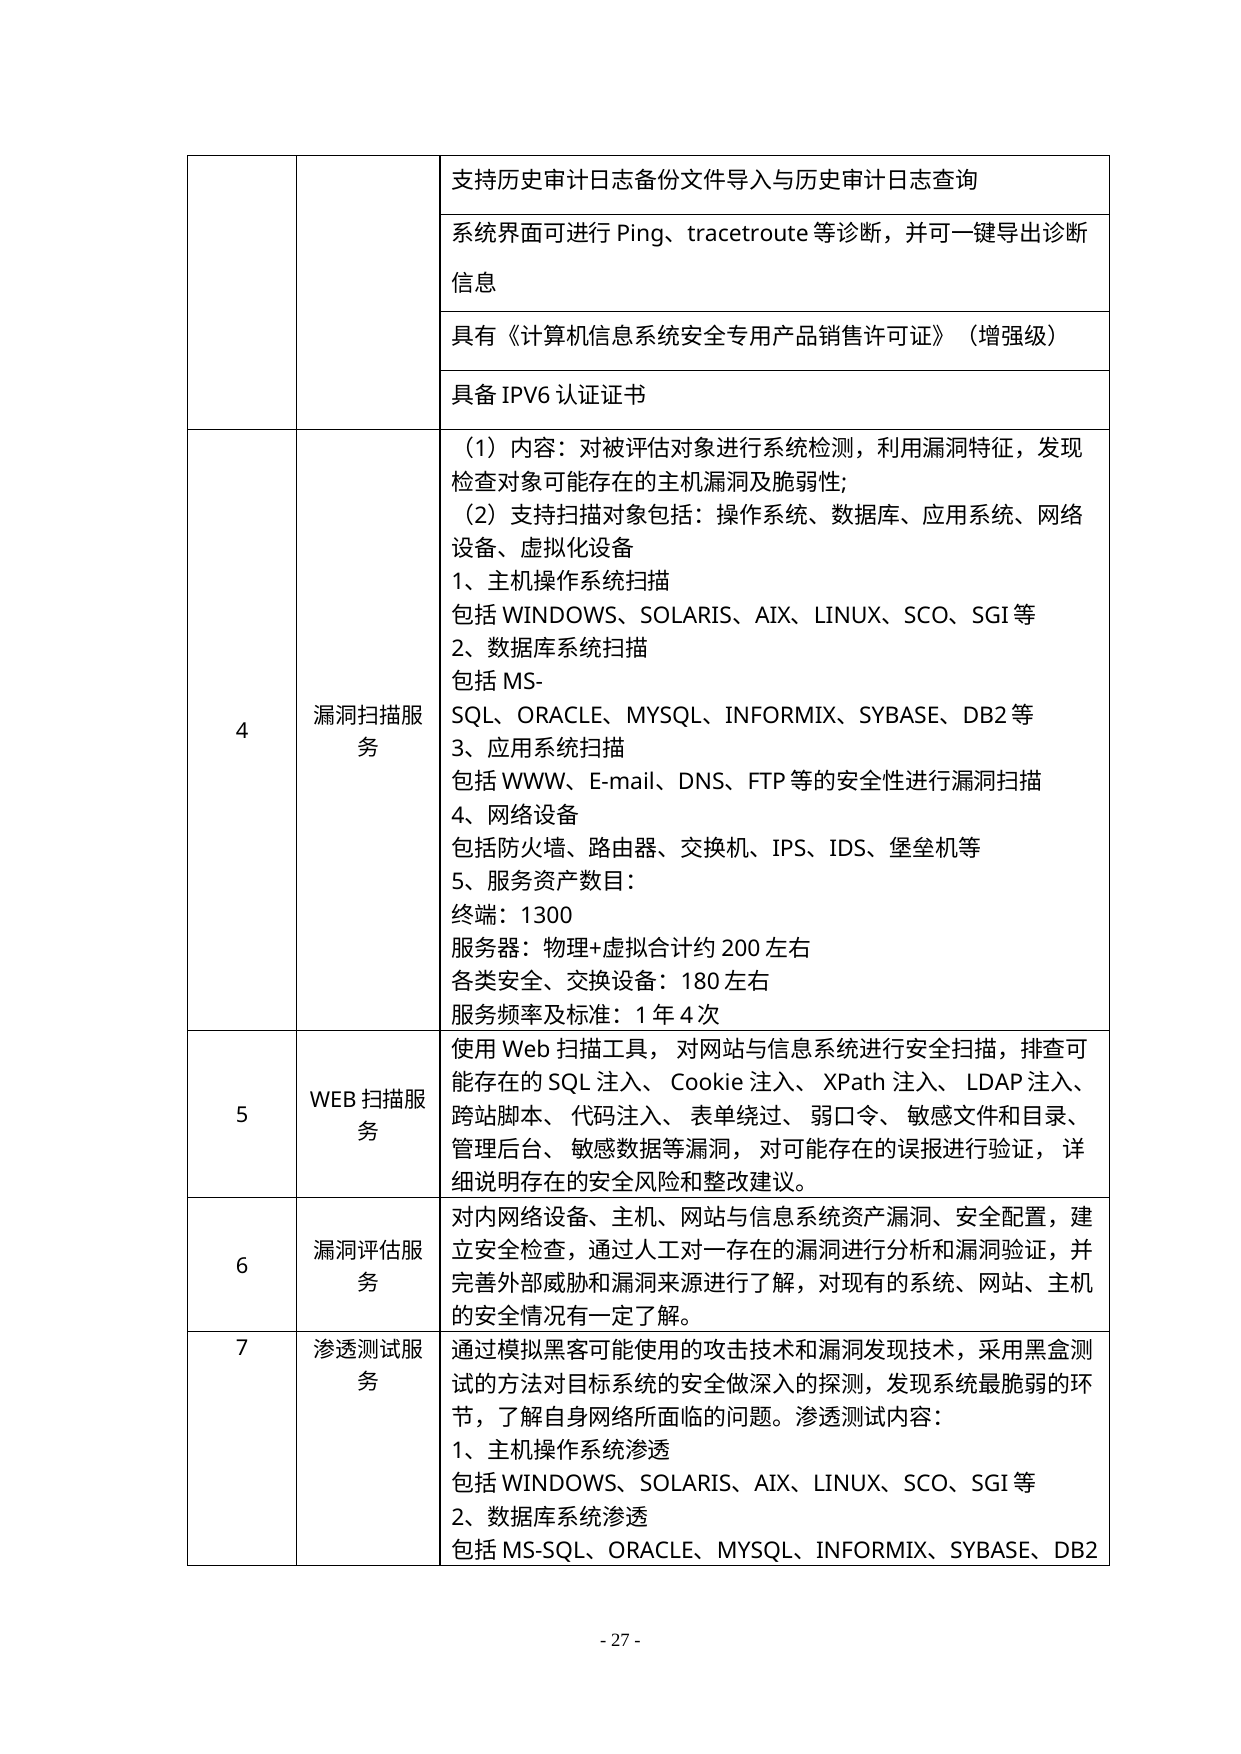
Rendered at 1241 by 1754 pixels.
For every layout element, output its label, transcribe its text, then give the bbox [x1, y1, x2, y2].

table_cell 7 [188, 1332, 296, 1565]
table_cell 对内网络设备、主机、网站与信息系统资产漏洞、安全配置，建立安全检查，通过人工对一存在的漏洞进行分析和漏洞验证，并完善外部威胁和漏洞来源进行了解，对现有的系统、网站、主机的安全情况有一定了解。 [441, 1198, 1109, 1331]
table_cell 支持历史审计日志备份文件导入与历史审计日志查询 [441, 156, 1109, 214]
table_cell 6 [188, 1198, 296, 1331]
table_cell 系统界面可进行Ping、tracetroute等诊断，并可一键导出诊断信息 [441, 215, 1109, 311]
table_cell 漏洞扫描服务 [297, 430, 439, 1030]
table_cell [441, 1332, 1109, 1565]
table_cell 具备IPV6认证证书 [441, 371, 1109, 429]
table_cell 5 [188, 1031, 296, 1197]
table_cell 4 [188, 430, 296, 1030]
table_cell 漏洞评估服务 [297, 1198, 439, 1331]
table_cell 具有《计算机信息系统安全专用产品销售许可证》（增强级） [441, 312, 1109, 370]
table_cell WEB扫描服务 [297, 1031, 439, 1197]
table_cell （1）内容：对被评估对象进行系统检测，利用漏洞特征，发现检查对象可能存在的主机漏洞及脆弱性; （2）支持扫描对象包括：操作系统、数据库、应用系统、网络设备、虚拟化设备 1、主机操作系统扫描 包括 WINDOWS、SOLARIS、AIX、LINUX、SCO、SGI等 2、数据库系统扫描 包括 MS-SQL、ORACLE、MYSQL、INFORMIX、SYBASE、DB2等 3、应用系统扫描 包括WWW、E-mail、DNS、FTP等的安全性进行漏洞扫描 4、网络设备 包括防火墙、路由器、交换机、IPS、IDS、堡垒机等 5、服务资产数目： 终端：1300 服务器：物理+虚拟合计约200左右 各类安全、交换设备：180左右 服务频率及标准：1年4次 [441, 430, 1109, 1030]
table_cell 渗透测试服务 [297, 1332, 439, 1565]
table_cell 使用 Web 扫描工具， 对网站与信息系统进行安全扫描，排查可能存在的 SQL 注入、 Cookie 注入、 XPath 注入、 LDAP注入、 跨站脚本、 代码注入、 表单绕过、 弱口令、 敏感文件和目录、 管理后台、 敏感数据等漏洞， 对可能存在的误报进行验证， 详细说明存在的安全风险和整改建议。 [441, 1031, 1109, 1197]
